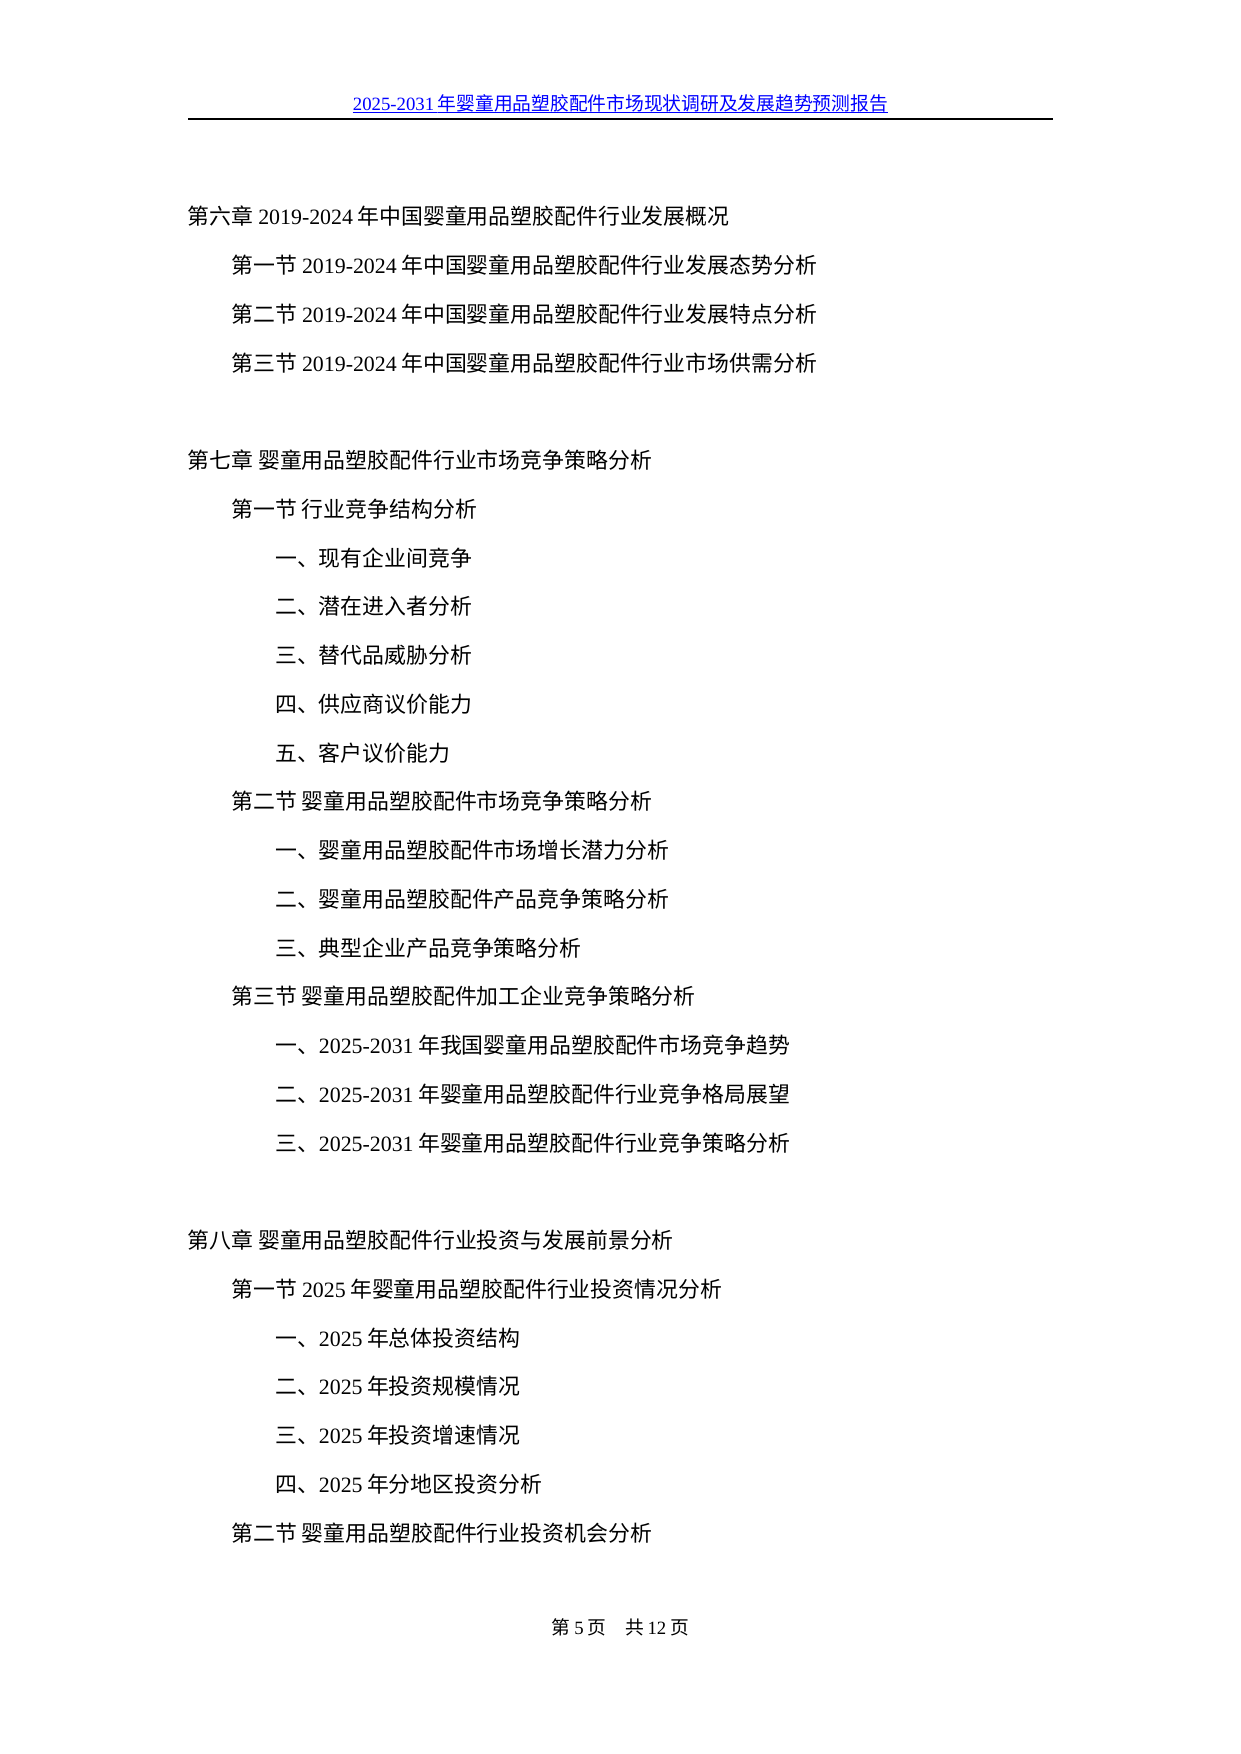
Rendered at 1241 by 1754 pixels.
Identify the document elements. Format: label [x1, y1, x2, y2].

text [187, 150, 1053, 1548]
